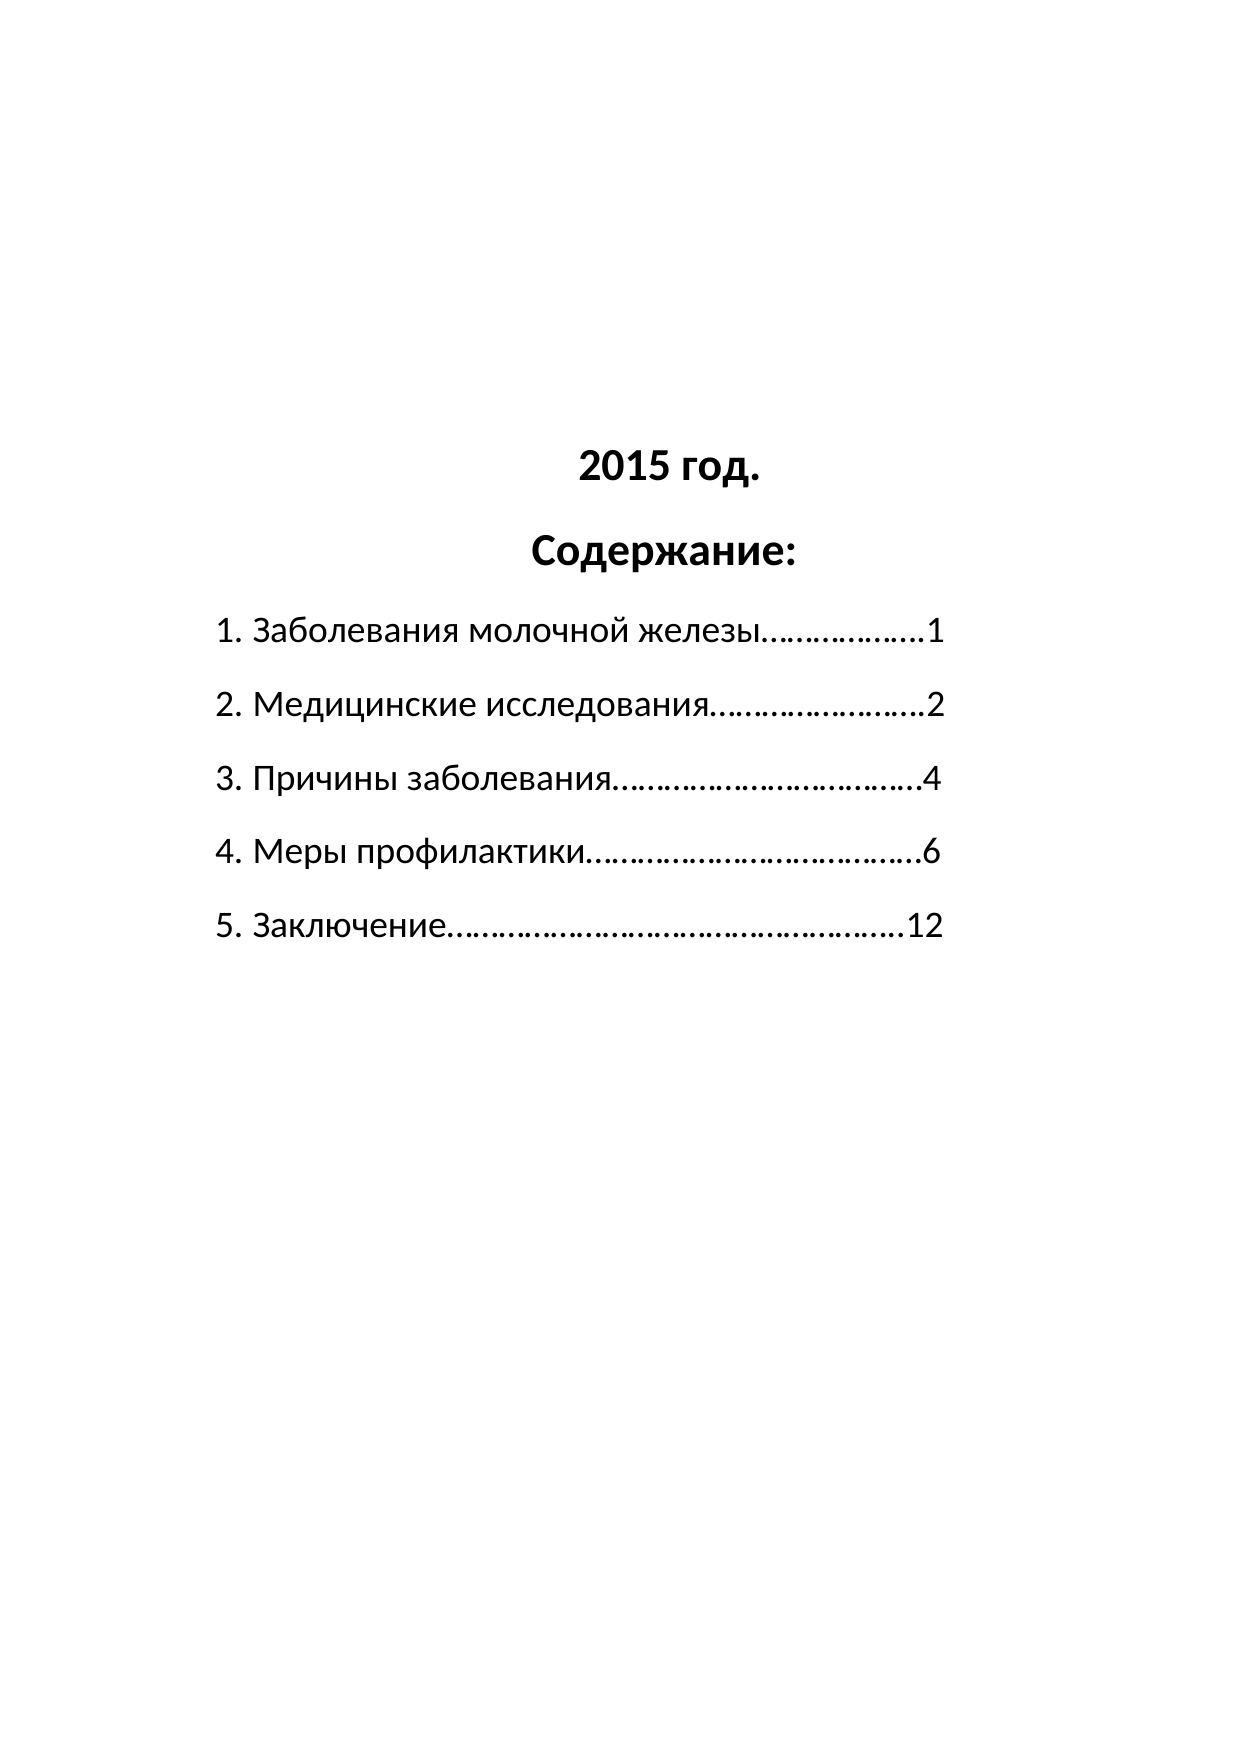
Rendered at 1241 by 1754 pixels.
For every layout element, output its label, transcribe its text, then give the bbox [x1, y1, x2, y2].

list Меры профилактики…………………………………6 [215, 827, 1152, 873]
text 2015 год. [177, 436, 1152, 492]
list Заключение……………………………………………..12 [215, 901, 1152, 946]
text Содержание: [177, 521, 1152, 577]
list Причины заболевания………………………………4 [215, 753, 1152, 799]
list Медицинские исследования…………………….2 [215, 680, 1152, 726]
list Заболевания молочной железы……………….1 [215, 606, 1152, 652]
